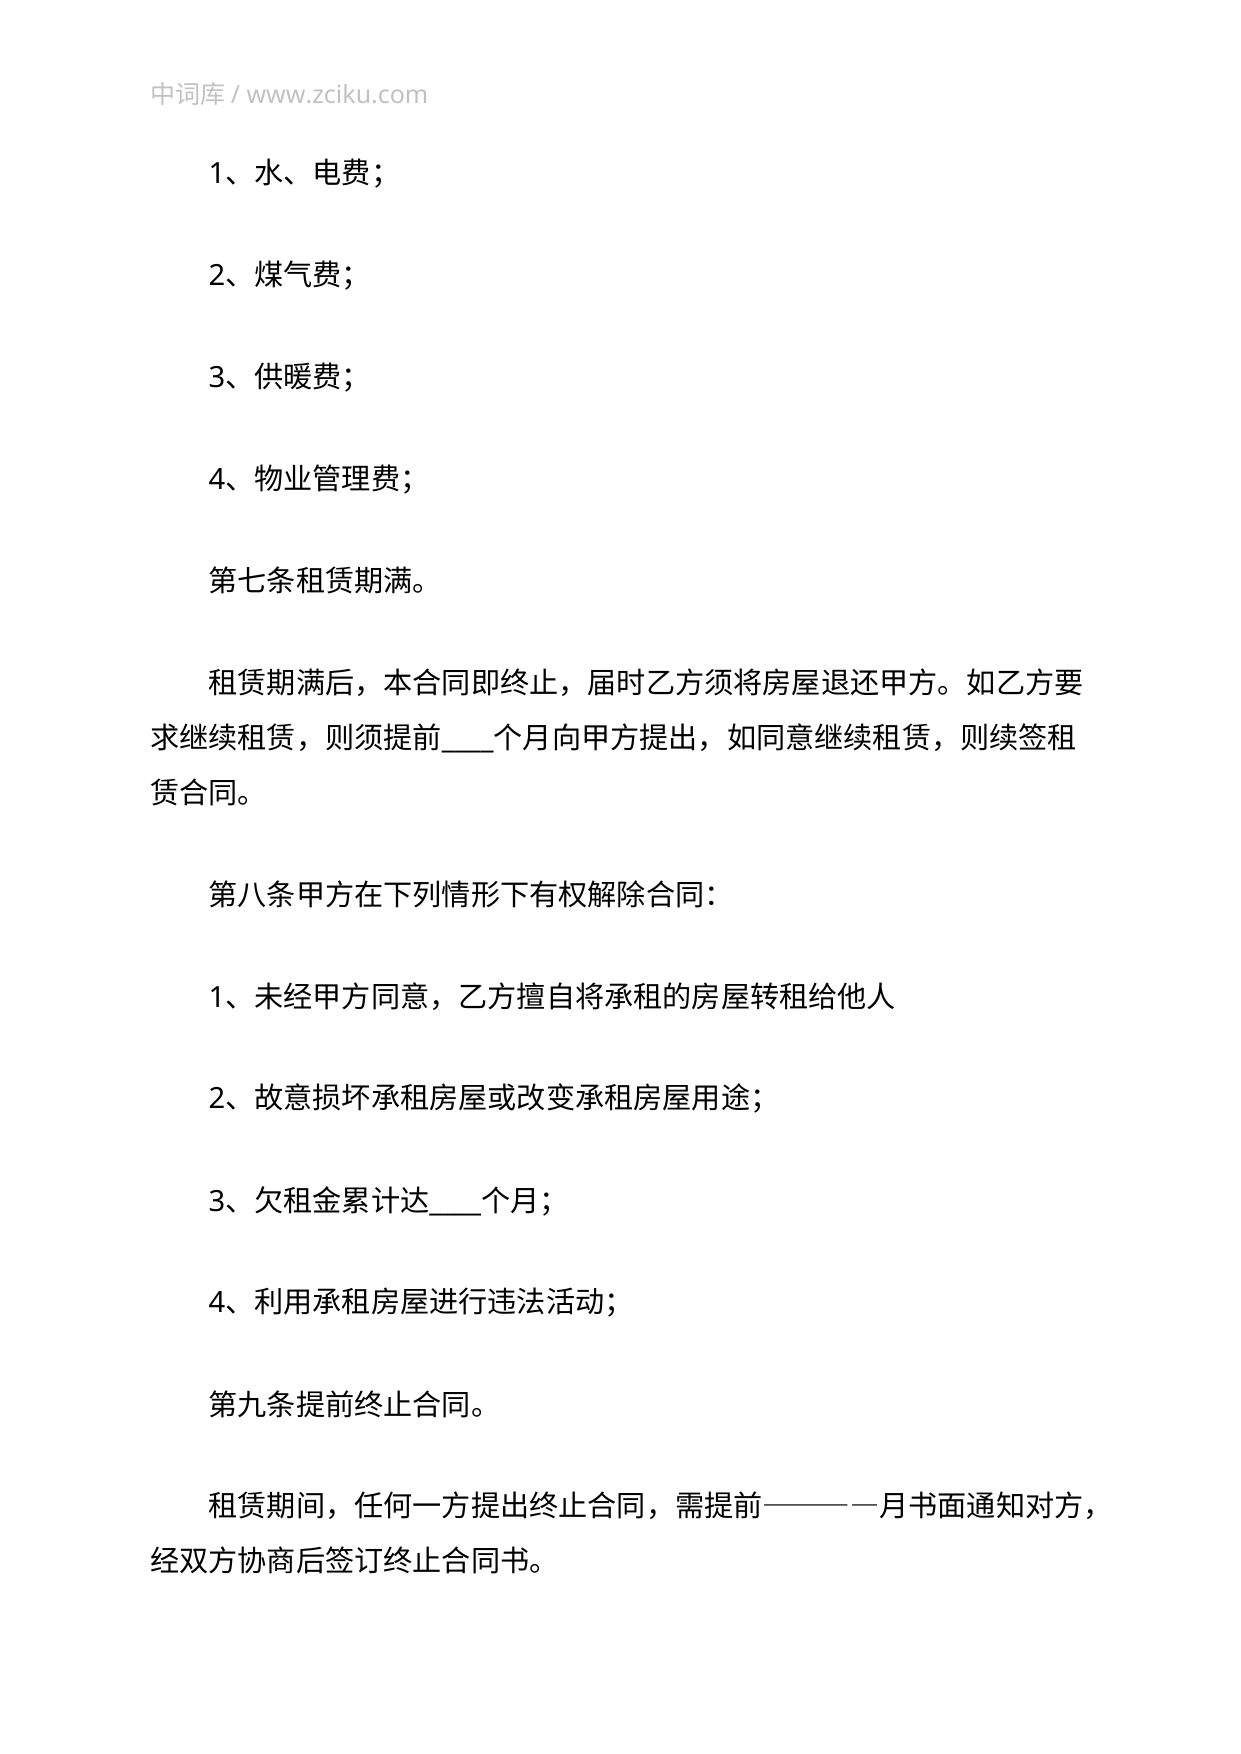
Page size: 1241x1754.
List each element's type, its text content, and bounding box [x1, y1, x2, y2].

text 1、未经甲方同意，乙方擅自将承租的房屋转租给他人 [150, 973, 1090, 1016]
text 2、煤气费； [150, 252, 1090, 294]
text 租赁期间，任何一方提出终止合同，需提前————月书面通知对方，经双方协商后签订终止合同书。 [150, 1483, 1090, 1580]
text 租赁期满后，本合同即终止，届时乙方须将房屋退还甲方。如乙方要求继续租赁，则须提前____个月向甲方提出，如同意继续租赁，则续签租赁合同。 [150, 660, 1090, 812]
text 第七条租赁期满。 [150, 558, 1090, 600]
text 第九条提前终止合同。 [150, 1381, 1090, 1423]
text 3、供暖费； [150, 354, 1090, 396]
text 4、利用承租房屋进行违法活动； [150, 1279, 1090, 1321]
text 2、故意损坏承租房屋或改变承租房屋用途； [150, 1075, 1090, 1117]
text 4、物业管理费； [150, 456, 1090, 498]
text 1、水、电费； [150, 150, 1090, 192]
text 第八条甲方在下列情形下有权解除合同： [150, 871, 1090, 914]
text 3、欠租金累计达____个月； [150, 1177, 1090, 1219]
